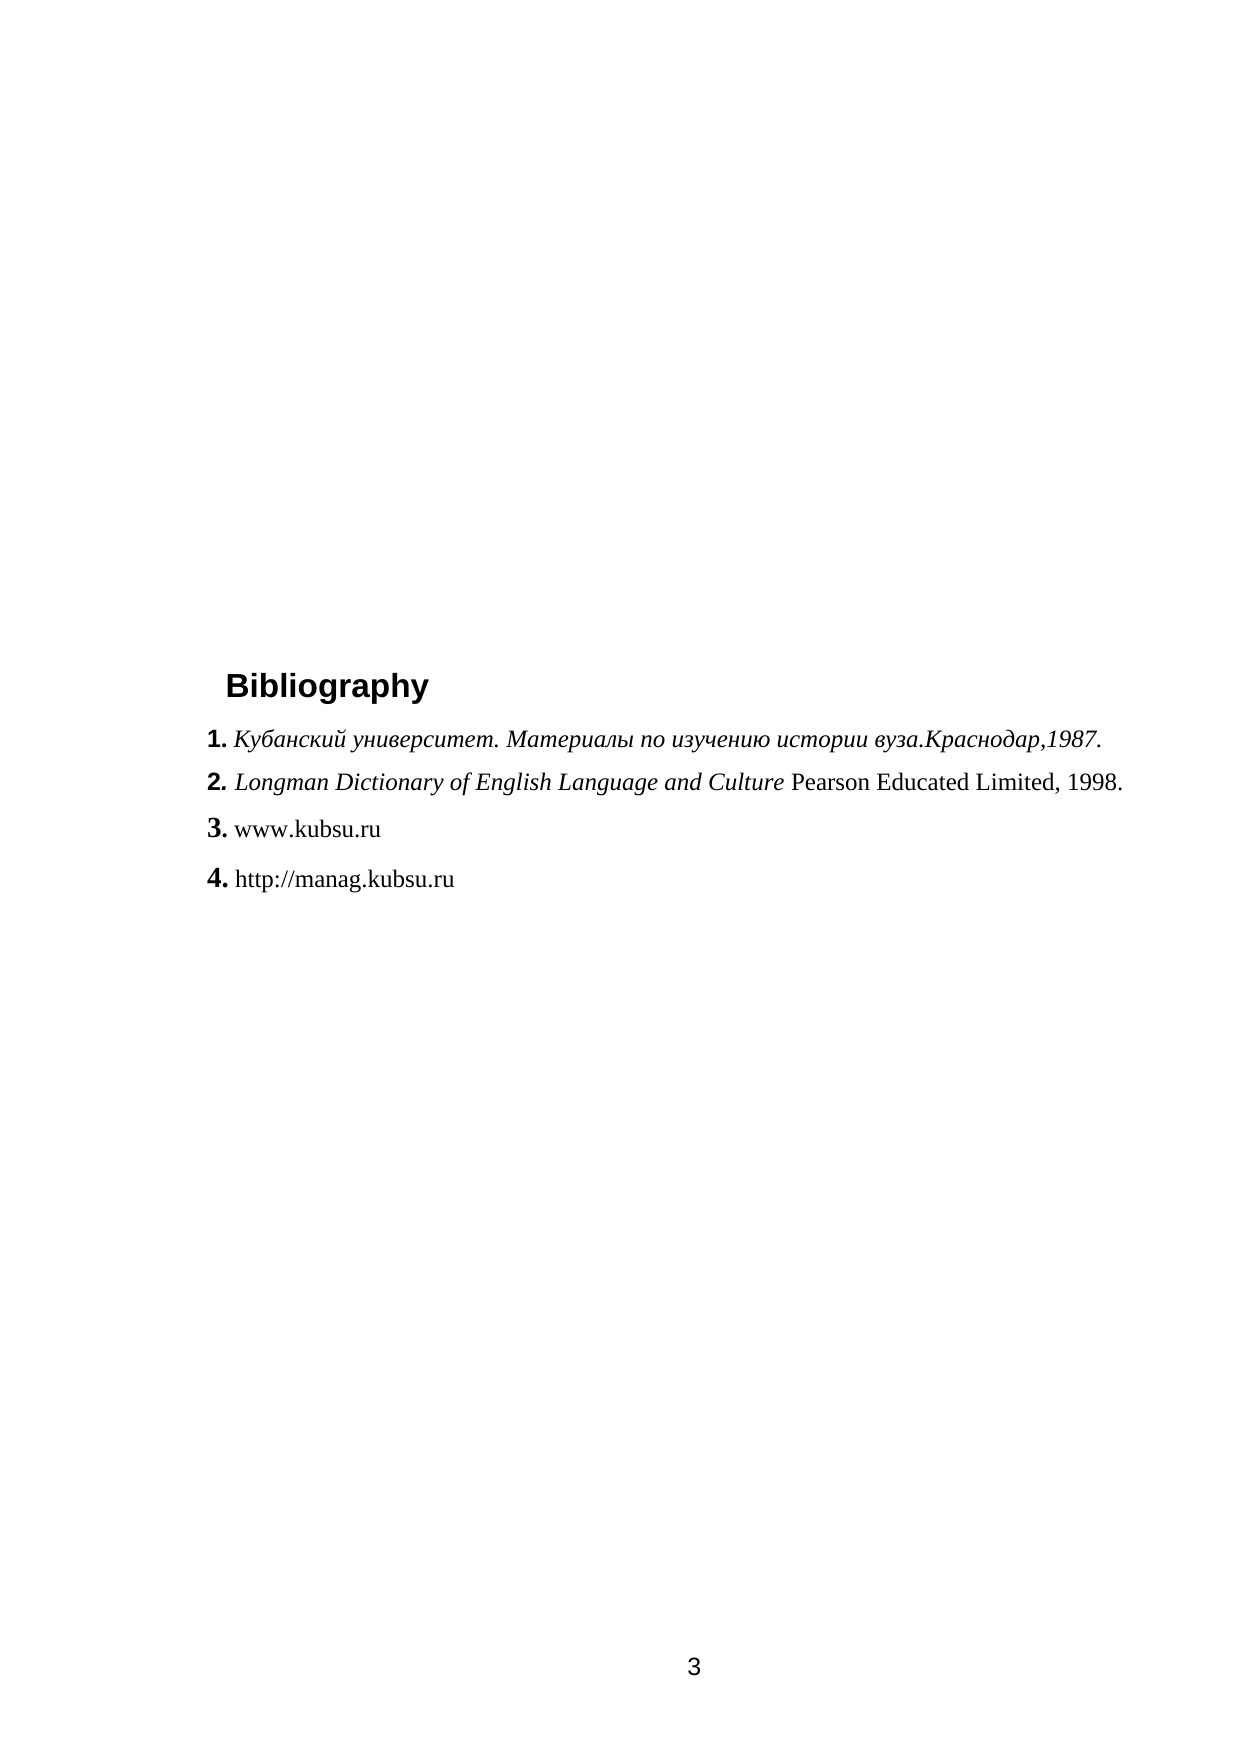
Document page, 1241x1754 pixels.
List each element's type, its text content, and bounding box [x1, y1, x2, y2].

text 4. http://manag.kubsu.ru [207, 861, 1181, 894]
text 3. www.kubsu.ru [207, 810, 1181, 844]
text Bibliography [207, 666, 1181, 704]
text 1. Кубанский университет. Материалы по изучению истории вуза.Краснодар,1987. [207, 724, 1181, 753]
text 2. Longman Dictionary of English Language and Culture Pearson Educated Limited, 1998. [207, 767, 1181, 796]
